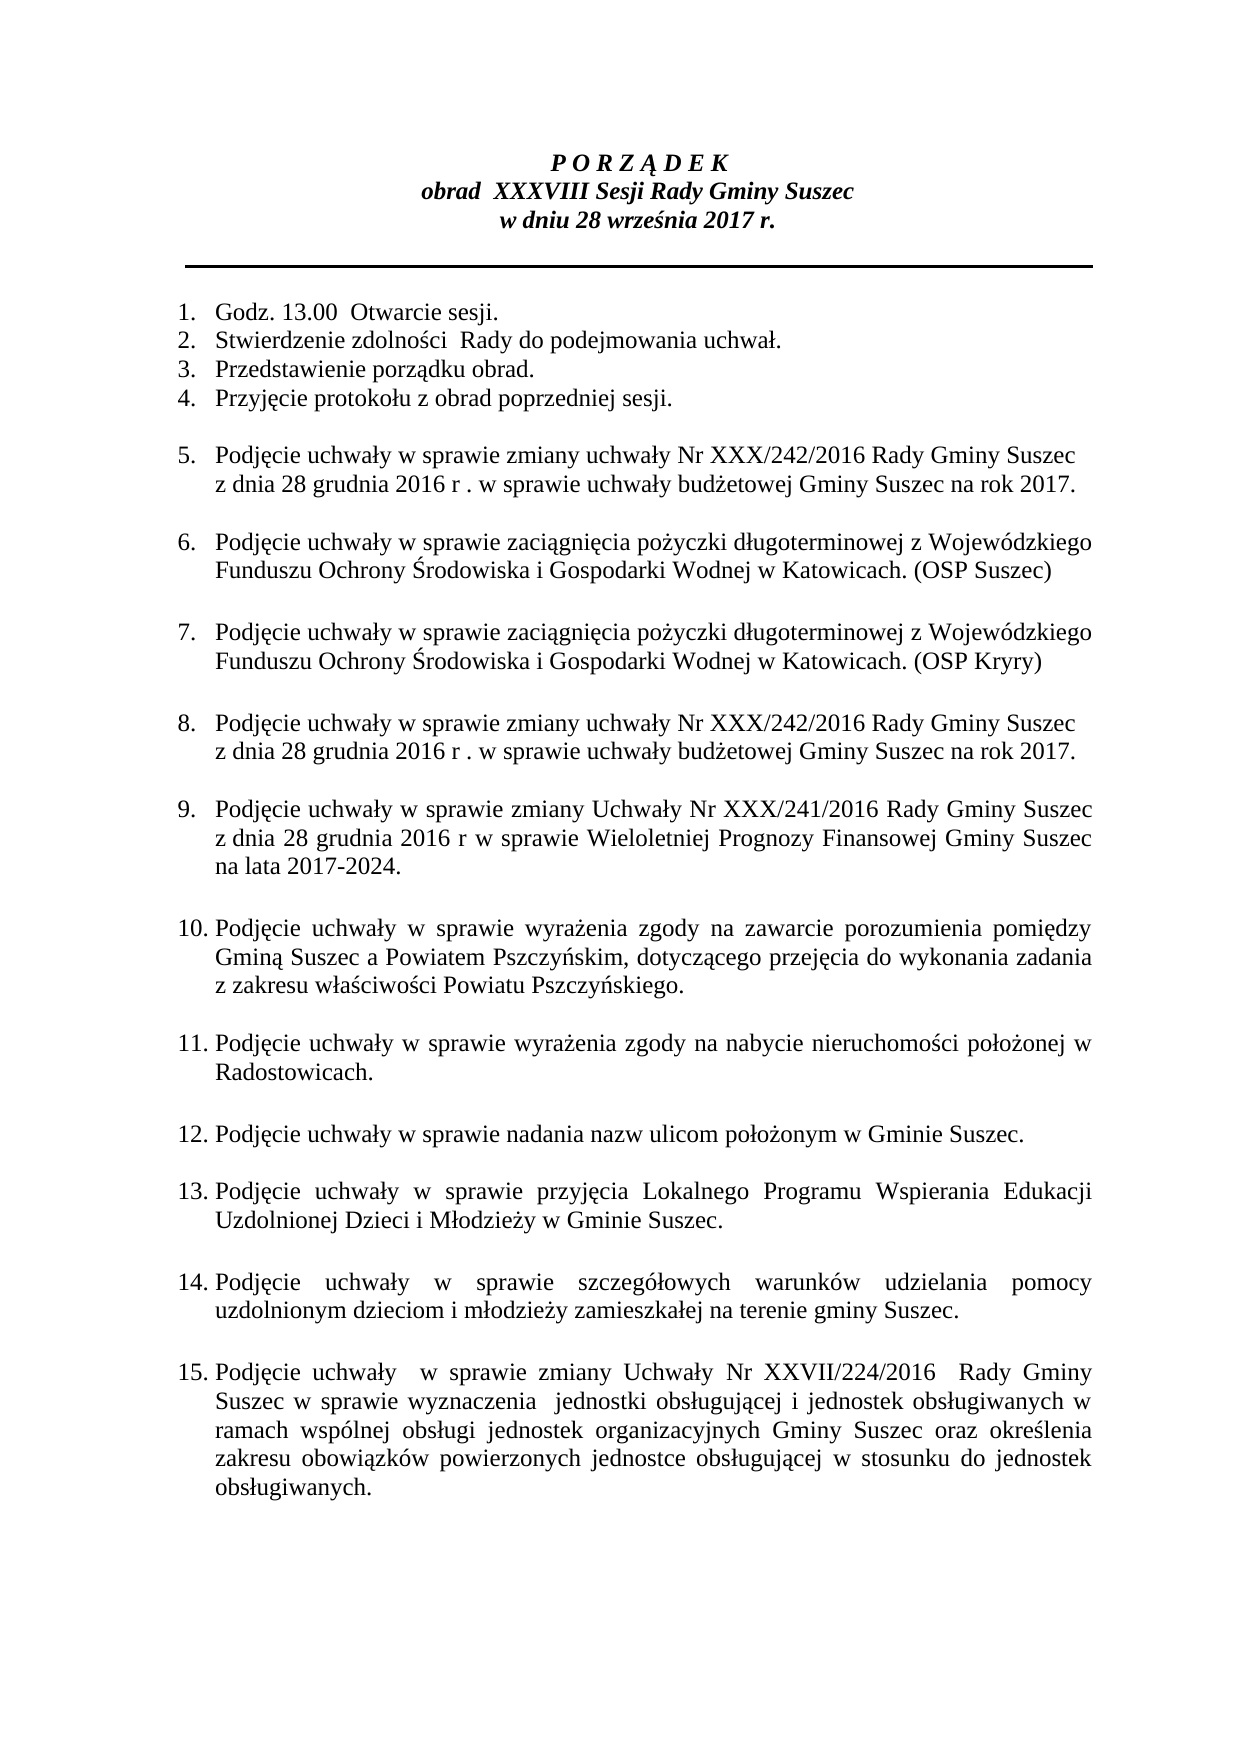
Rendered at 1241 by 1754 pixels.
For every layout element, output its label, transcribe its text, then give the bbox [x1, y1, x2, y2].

list Podjęcie uchwały w sprawie zmiany uchwały Nr XXX/242/2016 Rady Gminy Suszec z dnia 28 grudnia 2016 r . w sprawie uchwały budżetowej Gminy Suszec na rok 2017. [177, 440, 1093, 498]
text w dniu 28 września 2017 r. [185, 205, 1093, 234]
list Przedstawienie porządku obrad. [177, 354, 1093, 383]
list Podjęcie uchwały w sprawie zaciągnięcia pożyczki długoterminowej z Wojewódzkiego Funduszu Ochrony Środowiska i Gospodarki Wodnej w Katowicach. (OSP Kryry) [177, 617, 1093, 674]
list Podjęcie uchwały w sprawie przyjęcia Lokalnego Programu Wspierania Edukacji Uzdolnionej Dzieci i Młodzieży w Gminie Suszec. [177, 1176, 1093, 1234]
list Podjęcie uchwały w sprawie wyrażenia zgody na nabycie nieruchomości położonej w Radostowicach. [177, 1028, 1093, 1086]
list Godz. 13.00 Otwarcie sesji. [177, 297, 1093, 325]
text P O R Z Ą D E K [185, 148, 1093, 176]
list Podjęcie uchwały w sprawie szczegółowych warunków udzielania pomocy uzdolnionym dzieciom i młodzieży zamieszkałej na terenie gminy Suszec. [177, 1267, 1093, 1324]
list Podjęcie uchwały w sprawie zaciągnięcia pożyczki długoterminowej z Wojewódzkiego Funduszu Ochrony Środowiska i Gospodarki Wodnej w Katowicach. (OSP Suszec) [177, 527, 1093, 584]
list Podjęcie uchwały w sprawie wyrażenia zgody na zawarcie porozumienia pomiędzy Gminą Suszec a Powiatem Pszczyńskim, dotyczącego przejęcia do wykonania zadania z zakresu właściwości Powiatu Pszczyńskiego. [177, 913, 1093, 999]
list Podjęcie uchwały w sprawie zmiany Uchwały Nr XXVII/224/2016 Rady Gminy Suszec w sprawie wyznaczenia jednostki obsługującej i jednostek obsługiwanych w ramach wspólnej obsługi jednostek organizacyjnych Gminy Suszec oraz określenia zakresu obowiązków powierzonych jednostce obsługującej w stosunku do jednostek obsługiwanych. [177, 1357, 1093, 1501]
list Przyjęcie protokołu z obrad poprzedniej sesji. [177, 383, 1093, 412]
list Podjęcie uchwały w sprawie nadania nazw ulicom położonym w Gminie Suszec. [177, 1119, 1093, 1147]
list Stwierdzenie zdolności Rady do podejmowania uchwał. [177, 325, 1093, 354]
text obrad XXXVIII Sesji Rady Gminy Suszec [185, 176, 1093, 205]
list Podjęcie uchwały w sprawie zmiany Uchwały Nr XXX/241/2016 Rady Gminy Suszec z dnia 28 grudnia 2016 r w sprawie Wieloletniej Prognozy Finansowej Gminy Suszec na lata 2017-2024. [177, 794, 1093, 880]
list Podjęcie uchwały w sprawie zmiany uchwały Nr XXX/242/2016 Rady Gminy Suszec z dnia 28 grudnia 2016 r . w sprawie uchwały budżetowej Gminy Suszec na rok 2017. [177, 708, 1093, 765]
